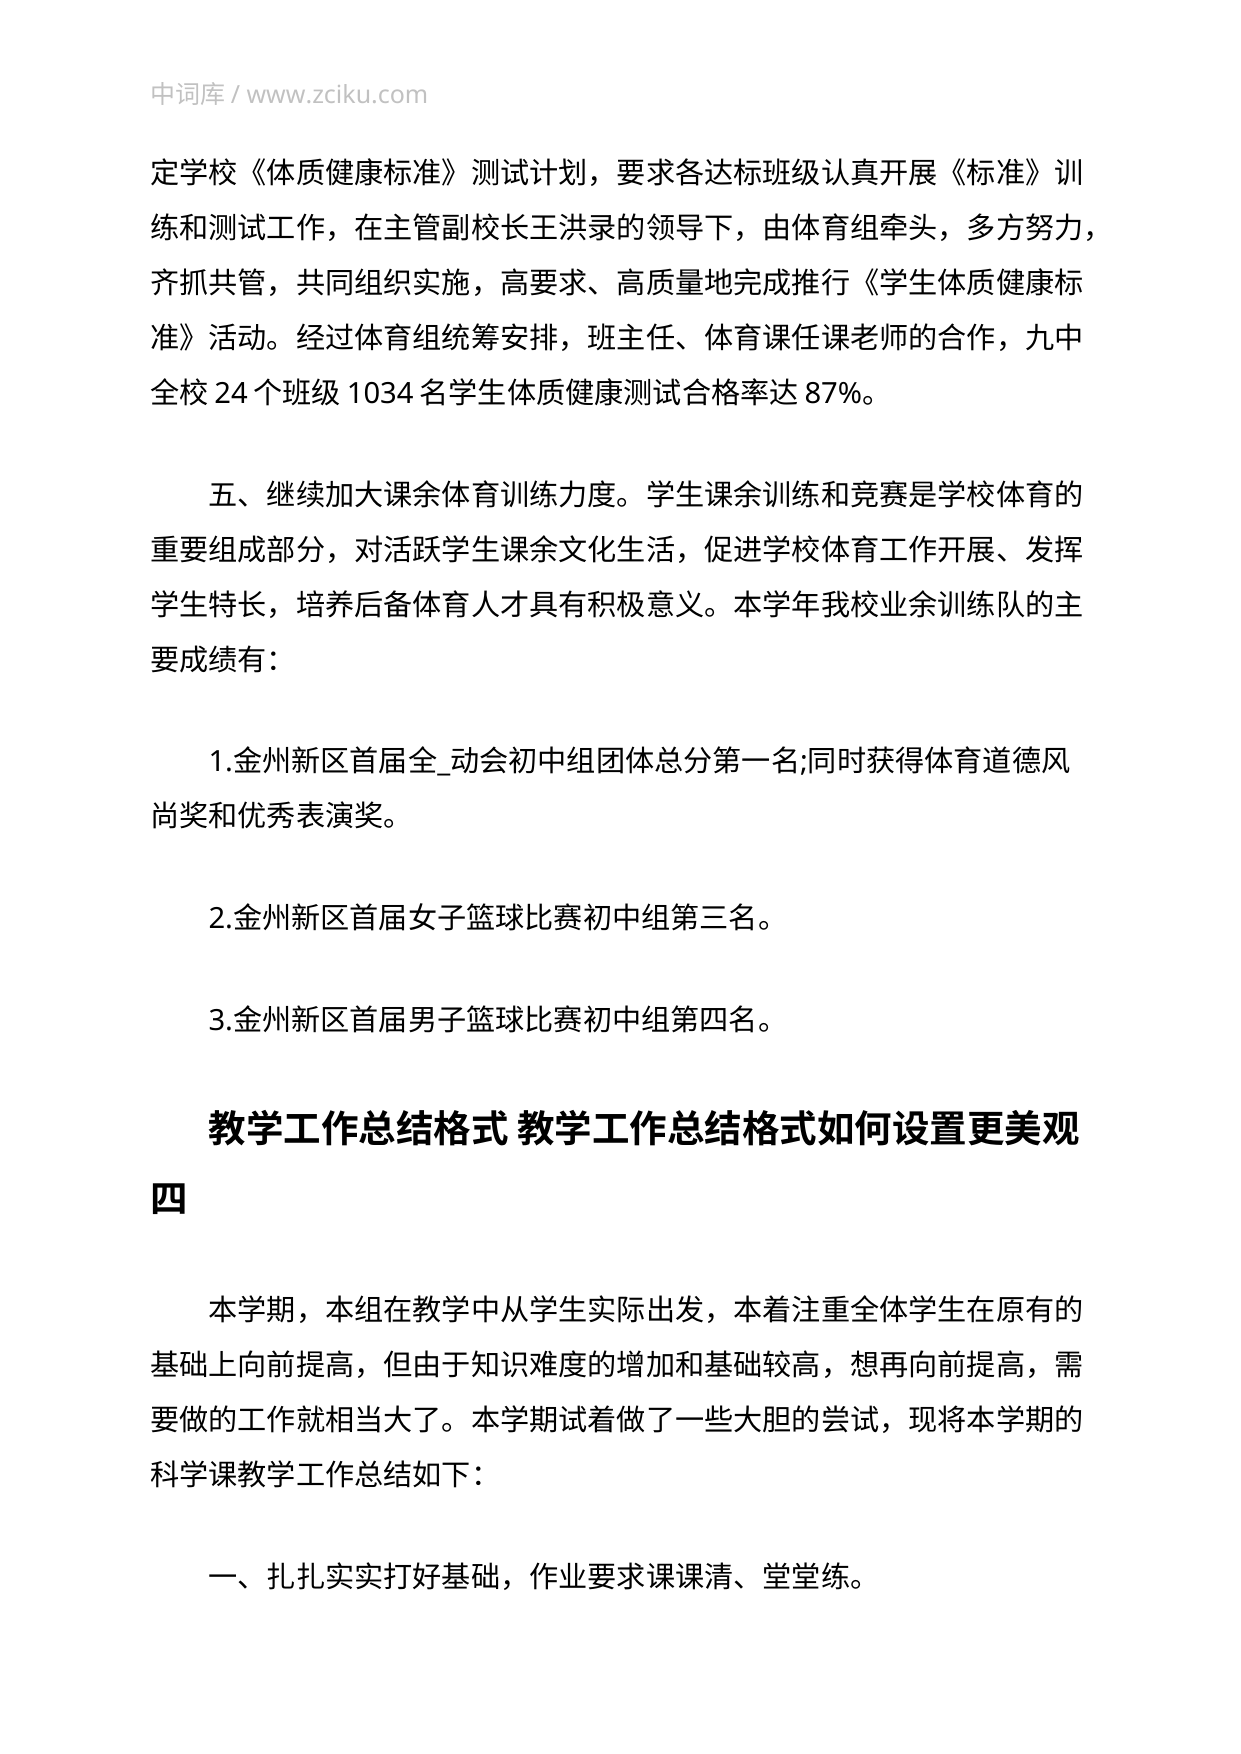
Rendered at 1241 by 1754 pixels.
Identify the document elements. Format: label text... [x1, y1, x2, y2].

text 3.金州新区首届男子篮球比赛初中组第四名。 [150, 997, 1090, 1039]
text 1.金州新区首届全_动会初中组团体总分第一名;同时获得体育道德风尚奖和优秀表演奖。 [150, 738, 1090, 835]
text 教学工作总结格式 教学工作总结格式如何设置更美观四 [150, 1099, 1090, 1223]
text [150, 150, 1090, 412]
text 2.金州新区首届女子篮球比赛初中组第三名。 [150, 895, 1090, 937]
text 五、继续加大课余体育训练力度。学生课余训练和竞赛是学校体育的重要组成部分，对活跃学生课余文化生活，促进学校体育工作开展、发挥学生特长，培养后备体育人才具有积极意义。本学年我校业余训练队的主要成绩有： [150, 472, 1090, 678]
text 本学期，本组在教学中从学生实际出发，本着注重全体学生在原有的基础上向前提高，但由于知识难度的增加和基础较高，想再向前提高，需要做的工作就相当大了。本学期试着做了一些大胆的尝试，现将本学期的科学课教学工作总结如下： [150, 1287, 1090, 1494]
text 一、扎扎实实打好基础，作业要求课课清、堂堂练。 [150, 1553, 1090, 1595]
